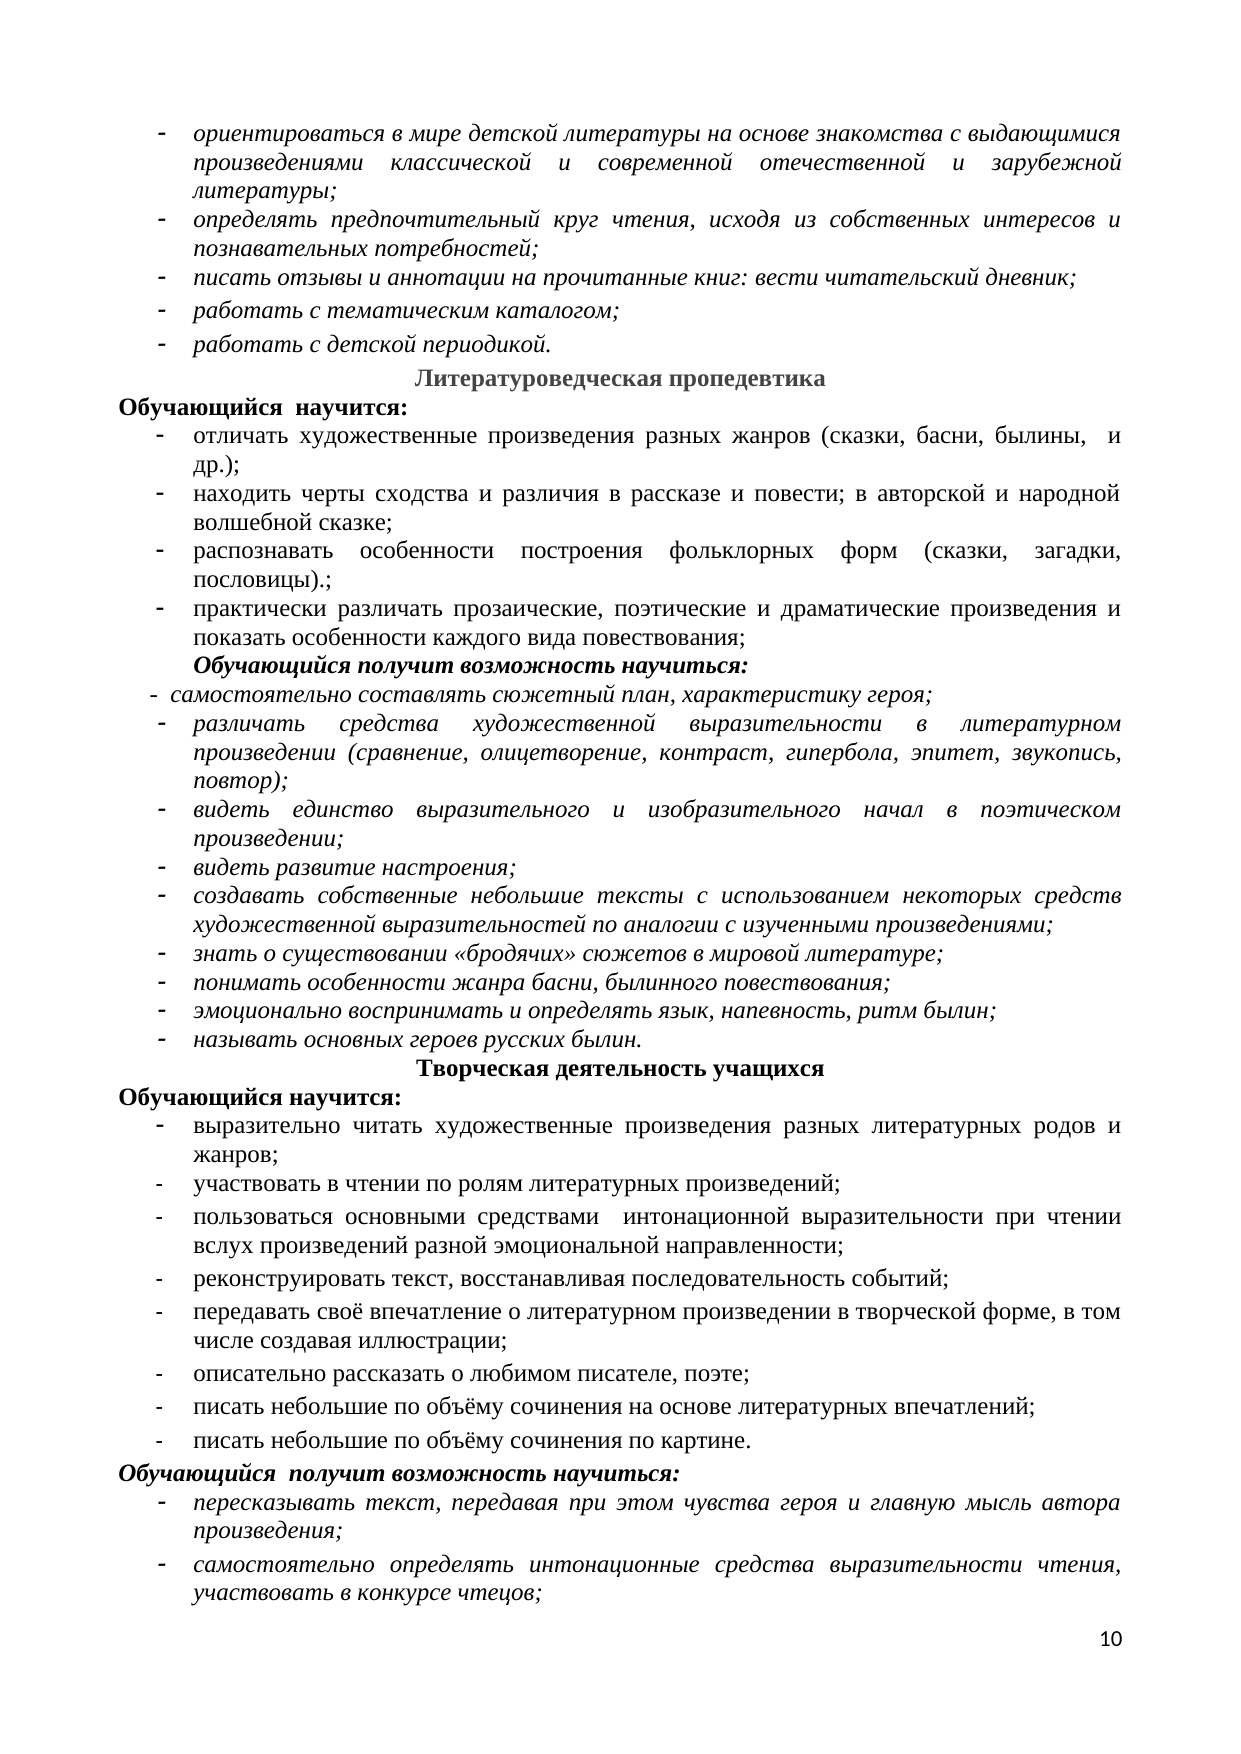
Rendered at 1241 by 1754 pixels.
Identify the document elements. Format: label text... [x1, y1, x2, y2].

list описательно рассказать о любимом писателе, поэте; [156, 1358, 1122, 1387]
list реконструировать текст, восстанавливая последовательность событий; [156, 1263, 1122, 1292]
list понимать особенности жанра басни, былинного повествования; [156, 967, 1122, 995]
list практически различать прозаические, поэтические и драматические произведения и показать особенности каждого вида повествования; [156, 593, 1122, 650]
list определять предпочтительный круг чтения, исходя из собственных интересов и познавательных потребностей; [156, 204, 1122, 262]
list создавать собственные небольшие тексты с использованием некоторых средств художественной выразительностей по аналогии с изученными произведениями; [156, 880, 1122, 938]
list эмоционально воспринимать и определять язык, напевность, ритм былин; [156, 995, 1122, 1024]
list видеть развитие настроения; [156, 852, 1122, 880]
list видеть единство выразительного и изобразительного начал в поэтическом произведении; [156, 794, 1122, 852]
text Литературоведческая пропедевтика [118, 363, 1122, 392]
list пересказывать текст, передавая при этом чувства героя и главную мысль автора произведения; [156, 1487, 1122, 1544]
text Обучающийся научится: [118, 1082, 1122, 1110]
list называть основных героев русских былин. [156, 1024, 1122, 1053]
list самостоятельно определять интонационные средства выразительности чтения, участвовать в конкурсе чтецов; [156, 1549, 1122, 1606]
list передавать своё впечатление о литературном произведении в творческой форме, в том числе создавая иллюстрации; [156, 1296, 1122, 1354]
list пользоваться основными средствами интонационной выразительности при чтении вслух произведений разной эмоциональной направленности; [156, 1201, 1122, 1258]
text Творческая деятельность учащихся [118, 1053, 1122, 1082]
list различать средства художественной выразительности в литературном произведении (сравнение, олицетворение, контраст, гипербола, эпитет, звукопись, повтор); [156, 708, 1122, 794]
text Обучающийся научится: [118, 392, 1122, 420]
text Обучающийся получит возможность научиться: [118, 1458, 1122, 1487]
list знать о существовании «бродячих» сюжетов в мировой литературе; [156, 938, 1122, 967]
list писать небольшие по объёму сочинения по картине. [156, 1425, 1122, 1453]
list писать отзывы и аннотации на прочитанные книг: вести читательский дневник; [156, 262, 1122, 291]
text - самостоятельно составлять сюжетный план, характеристику героя; [118, 679, 1122, 708]
list участвовать в чтении по ролям литературных произведений; [156, 1168, 1122, 1197]
list выразительно читать художественные произведения разных литературных родов и жанров; [156, 1110, 1122, 1168]
list Обучающийся получит возможность научиться: [193, 650, 1122, 679]
list находить черты сходства и различия в рассказе и повести; в авторской и народной волшебной сказке; [156, 478, 1122, 535]
list работать с детской периодикой. [156, 329, 1122, 358]
list писать небольшие по объёму сочинения на основе литературных впечатлений; [156, 1391, 1122, 1420]
list отличать художественные произведения разных жанров (сказки, басни, былины, и др.); [156, 420, 1122, 478]
list ориентироваться в мире детской литературы на основе знакомства с выдающимися произведениями классической и современной отечественной и зарубежной литературы; [156, 118, 1122, 204]
list работать с тематическим каталогом; [156, 296, 1122, 324]
list распознавать особенности построения фольклорных форм (сказки, загадки, пословицы).; [156, 535, 1122, 593]
